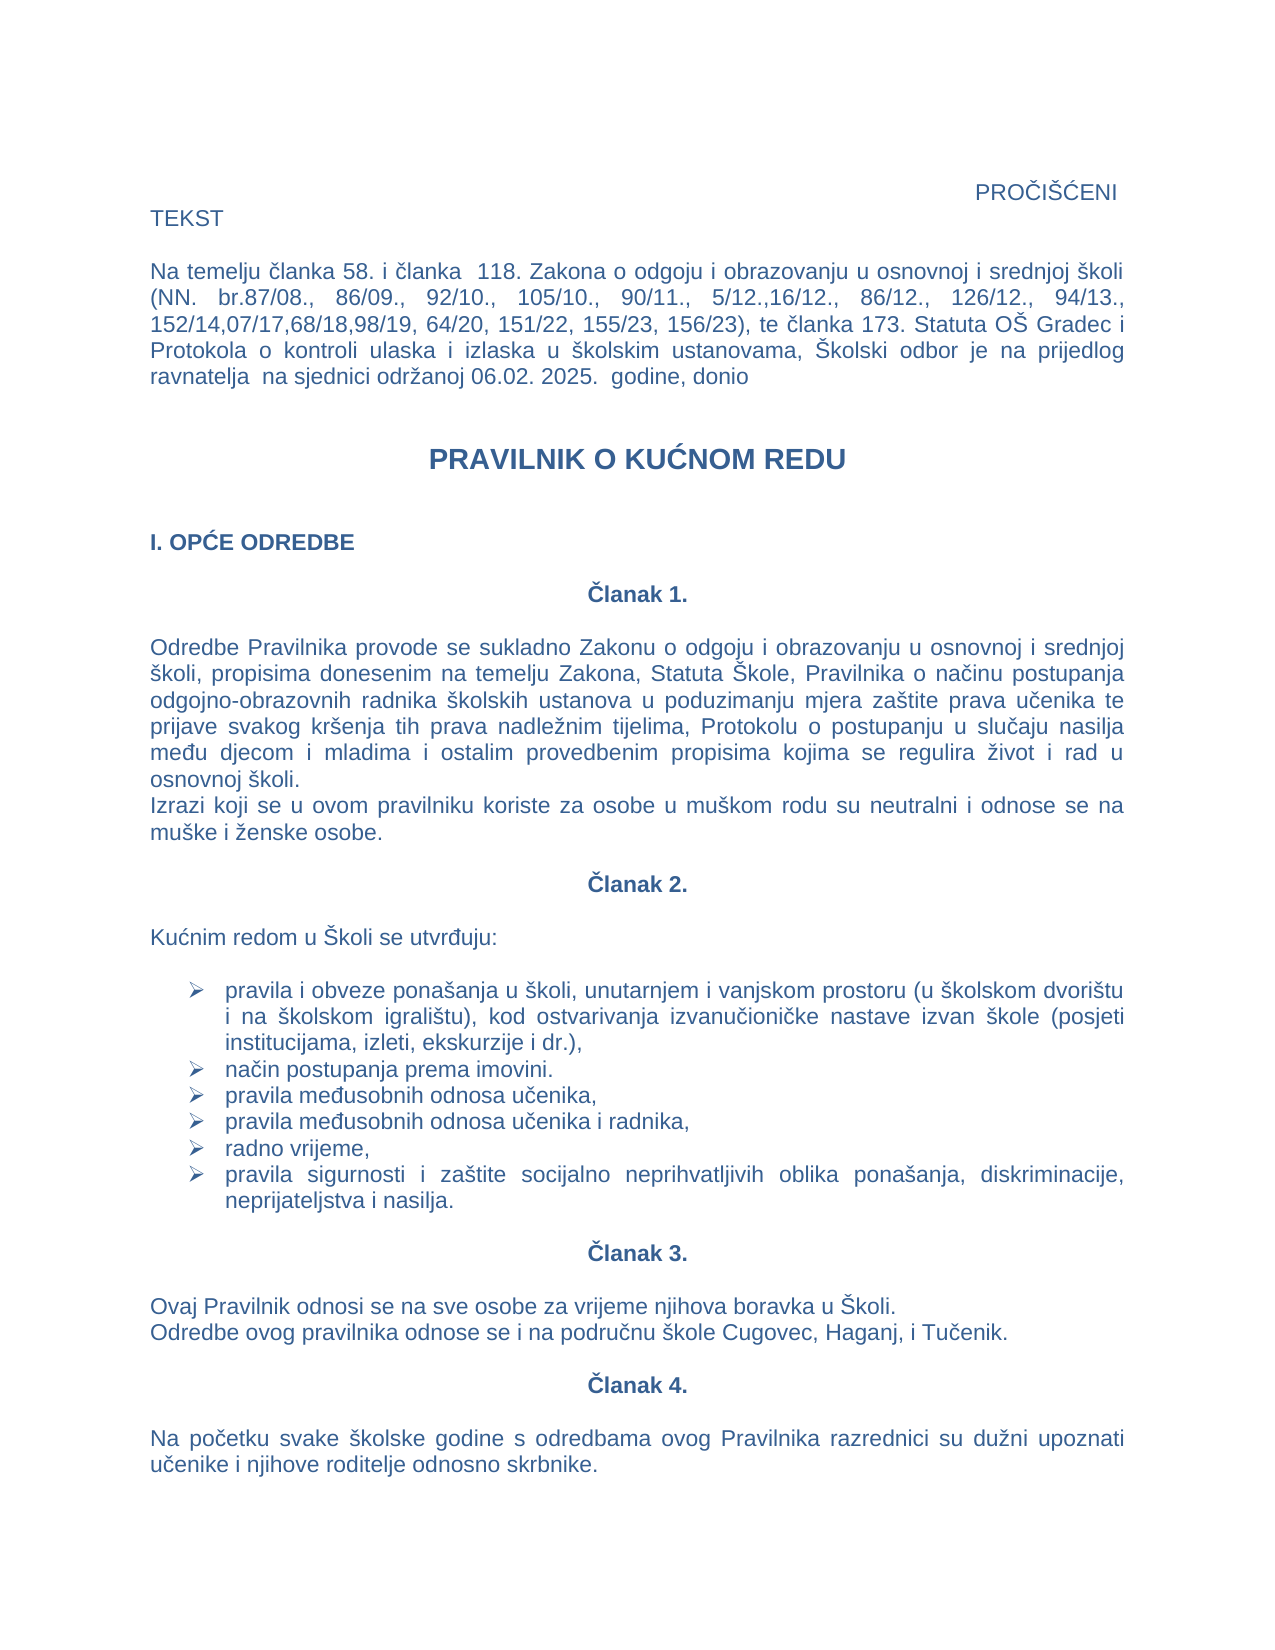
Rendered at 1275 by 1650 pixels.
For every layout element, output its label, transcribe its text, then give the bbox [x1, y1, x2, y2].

list način postupanja prema imovini. [187, 1056, 1125, 1082]
subtitle I. OPĆE ODREDBE [150, 528, 1125, 555]
text Na početku svake školske godine s odredbama ovog Pravilnika razrednici su dužni upoznati učenike i njihove roditelje odnosno skrbnike. [150, 1424, 1125, 1477]
text Na temelju članka 58. i članka 118. Zakona o odgoju i obrazovanju u osnovnoj i srednjoj školi (NN. br.87/08., 86/09., 92/10., 105/10., 90/11., 5/12.,16/12., 86/12., 126/12., 94/13., 152/14,07/17,68/18,98/19, 64/20, 151/22, 155/23, 156/23), te članka 173. Statuta OŠ Gradec i Protokola o kontroli ulaska i izlaska u školskim ustanovama, Školski odbor je na prijedlog ravnatelja na sjednici održanoj 06.02. 2025. godine, donio [150, 258, 1125, 389]
text Kućnim redom u Školi se utvrđuju: [150, 924, 1125, 950]
text PROČIŠĆENI TEKST [150, 150, 1125, 231]
text Odredbe ovog pravilnika odnose se i na područnu škole Cugovec, Haganj, i Tučenik. [150, 1319, 1125, 1346]
text Članak 1. [150, 581, 1125, 608]
text Odredbe Pravilnika provode se sukladno Zakonu o odgoju i obrazovanju u osnovnoj i srednjoj školi, propisima donesenim na temelju Zakona, Statuta Škole, Pravilnika o načinu postupanja odgojno-obrazovnih radnika školskih ustanova u poduzimanju mjera zaštite prava učenika te prijave svakog kršenja tih prava nadležnim tijelima, Protokolu o postupanju u slučaju nasilja među djecom i mladima i ostalim provedbenim propisima kojima se regulira život i rad u osnovnoj školi. [150, 634, 1125, 792]
list pravila međusobnih odnosa učenika i radnika, [187, 1108, 1125, 1135]
list pravila međusobnih odnosa učenika, [187, 1082, 1125, 1108]
text Ovaj Pravilnik odnosi se na sve osobe za vrijeme njihova boravka u Školi. [150, 1293, 1125, 1319]
text Izrazi koji se u ovom pravilniku koriste za osobe u muškom rodu su neutralni i odnose se na muške i ženske osobe. [150, 792, 1125, 845]
text Članak 2. [150, 871, 1125, 897]
text Članak 3. [150, 1240, 1125, 1266]
list pravila sigurnosti i zaštite socijalno neprihvatljivih oblika ponašanja, diskriminacije, neprijateljstva i nasilja. [187, 1161, 1125, 1214]
list pravila i obveze ponašanja u školi, unutarnjem i vanjskom prostoru (u školskom dvorištu i na školskom igralištu), kod ostvarivanja izvanučioničke nastave izvan škole (posjeti institucijama, izleti, ekskurzije i dr.), [187, 977, 1125, 1056]
text PRAVILNIK O KUĆNOM REDU [150, 442, 1125, 476]
list radno vrijeme, [187, 1135, 1125, 1161]
text Članak 4. [150, 1372, 1125, 1398]
